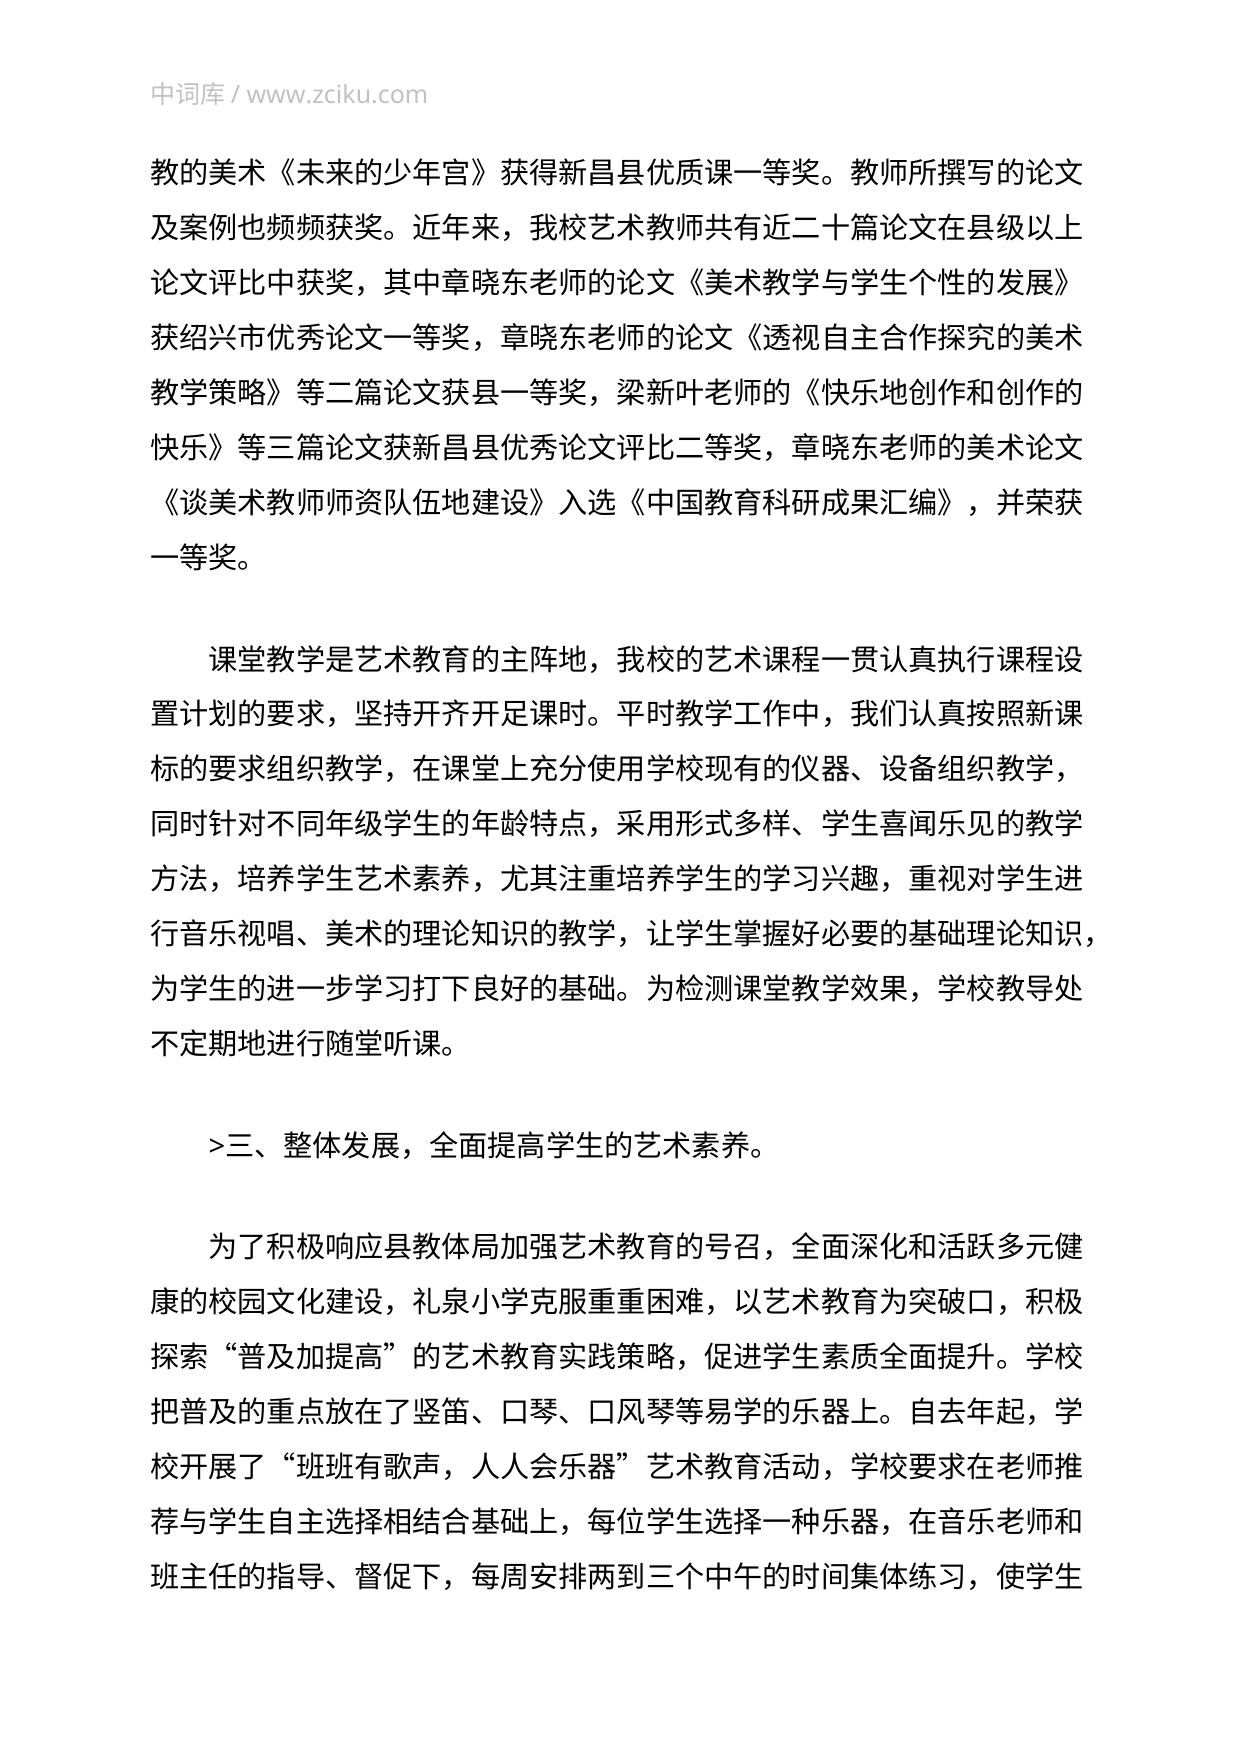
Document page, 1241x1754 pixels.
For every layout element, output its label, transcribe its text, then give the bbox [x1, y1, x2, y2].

text 课堂教学是艺术教育的主阵地，我校的艺术课程一贯认真执行课程设置计划的要求，坚持开齐开足课时。平时教学工作中，我们认真按照新课标的要求组织教学，在课堂上充分使用学校现有的仪器、设备组织教学，同时针对不同年级学生的年龄特点，采用形式多样、学生喜闻乐见的教学方法，培养学生艺术素养，尤其注重培养学生的学习兴趣，重视对学生进行音乐视唱、美术的理论知识的教学，让学生掌握好必要的基础理论知识，为学生的进一步学习打下良好的基础。为检测课堂教学效果，学校教导处不定期地进行随堂听课。 [150, 636, 1090, 1063]
text >三、整体发展，全面提高学生的艺术素养。 [150, 1122, 1090, 1164]
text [150, 1224, 1090, 1596]
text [150, 150, 1090, 577]
